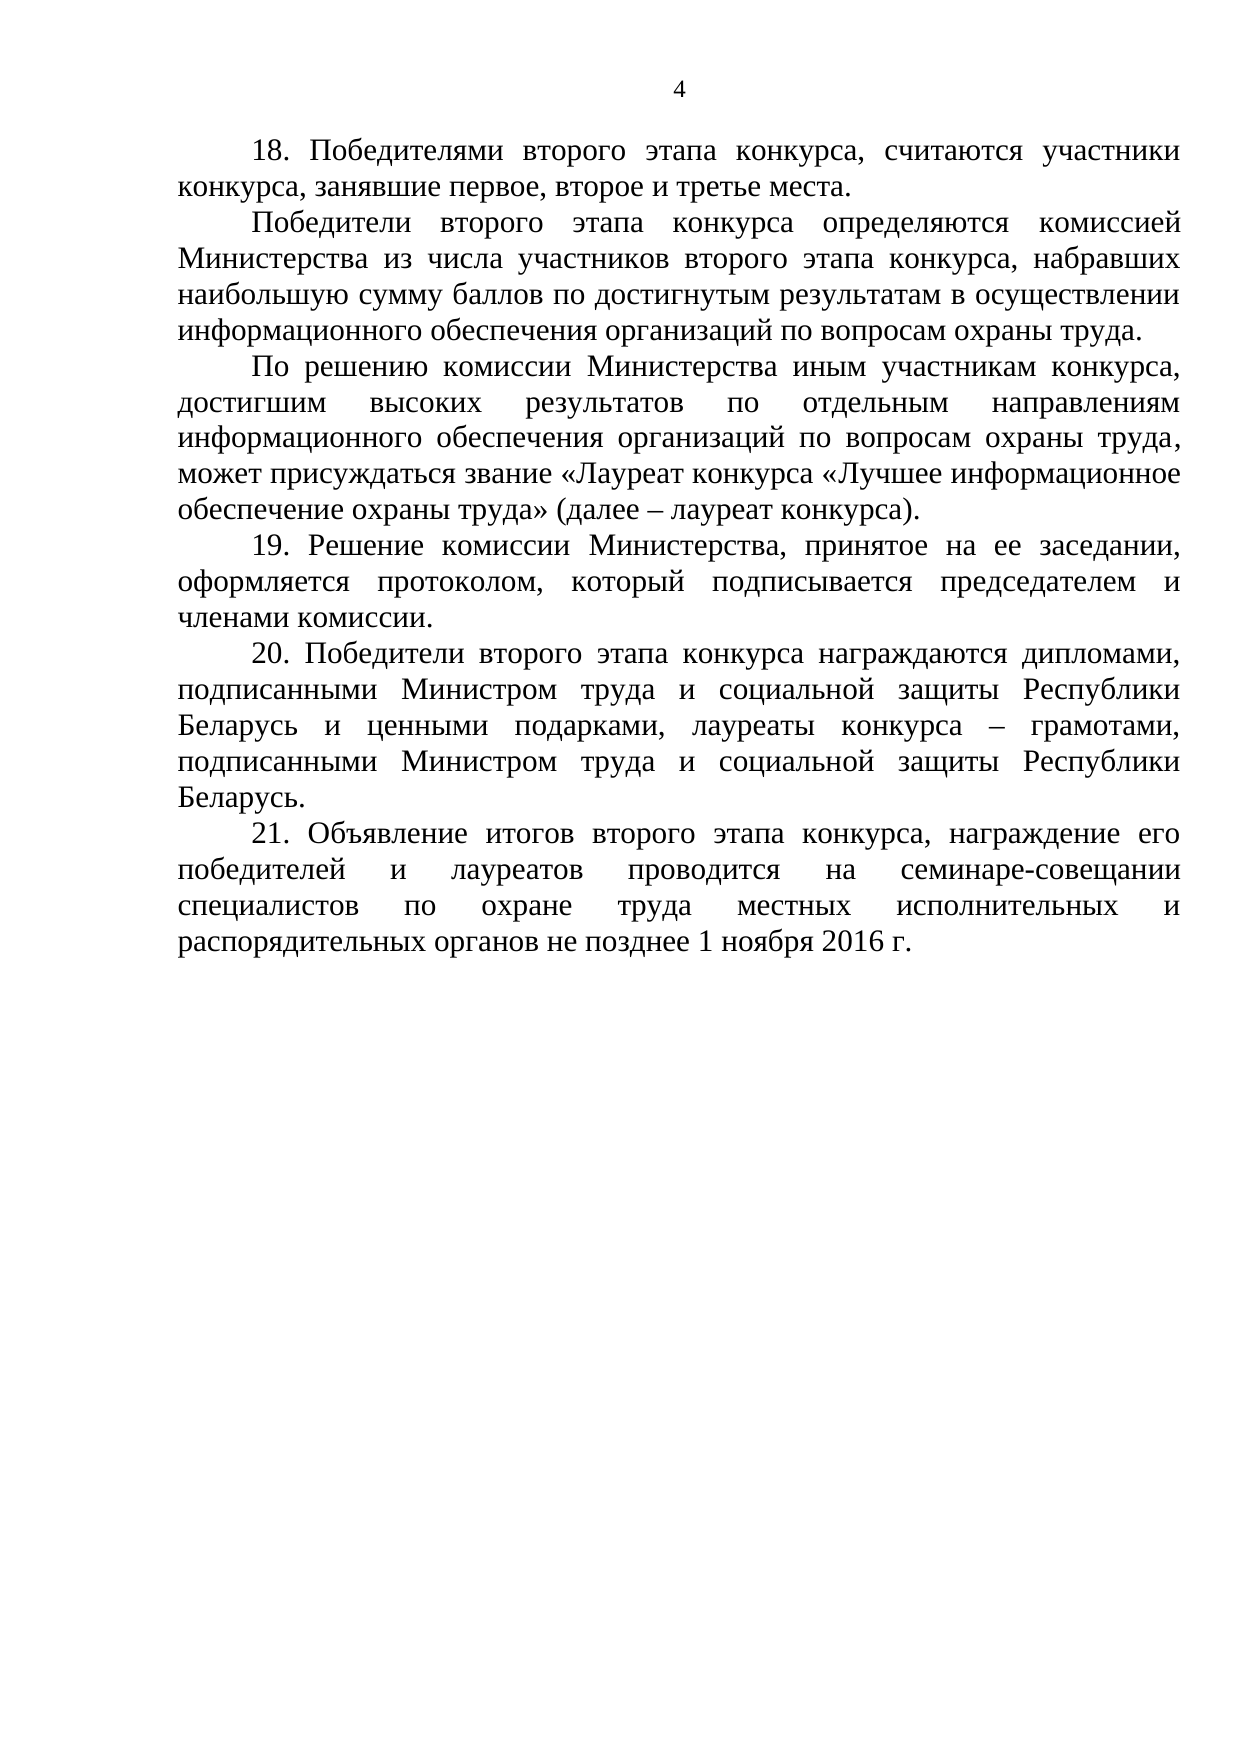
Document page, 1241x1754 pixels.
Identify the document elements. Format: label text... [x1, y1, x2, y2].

text 21. Объявление итогов второго этапа конкурса, награждение его победителей и лауреатов проводится на семинаре-совещании специалистов по охране труда местных исполнительных и распорядительных органов не позднее 1 ноября 2016 г. [177, 814, 1181, 958]
text 18. Победителями второго этапа конкурса, считаются участники конкурса, занявшие первое, второе и третье места. [177, 131, 1181, 203]
text По решению комиссии Министерства иным участникам конкурса, достигшим высоких результатов по отдельным направлениям информационного обеспечения организаций по вопросам охраны труда, может присуждаться звание «Лауреат конкурса «Лучшее информационное обеспечение охраны труда» (далее – лауреат конкурса). [177, 347, 1181, 527]
text 19. Решение комиссии Министерства, принятое на ее заседании, оформляется протоколом, который подписывается председателем и членами комиссии. [177, 527, 1181, 634]
text 20. Победители второго этапа конкурса награждаются дипломами, подписанными Министром труда и социальной защиты Республики Беларусь и ценными подарками, лауреаты конкурса – грамотами, подписанными Министром труда и социальной защиты Республики Беларусь. [177, 634, 1181, 814]
text Победители второго этапа конкурса определяются комиссией Министерства из числа участников второго этапа конкурса, набравших наибольшую сумму баллов по достигнутым результатам в осуществлении информационного обеспечения организаций по вопросам охраны труда. [177, 203, 1181, 347]
